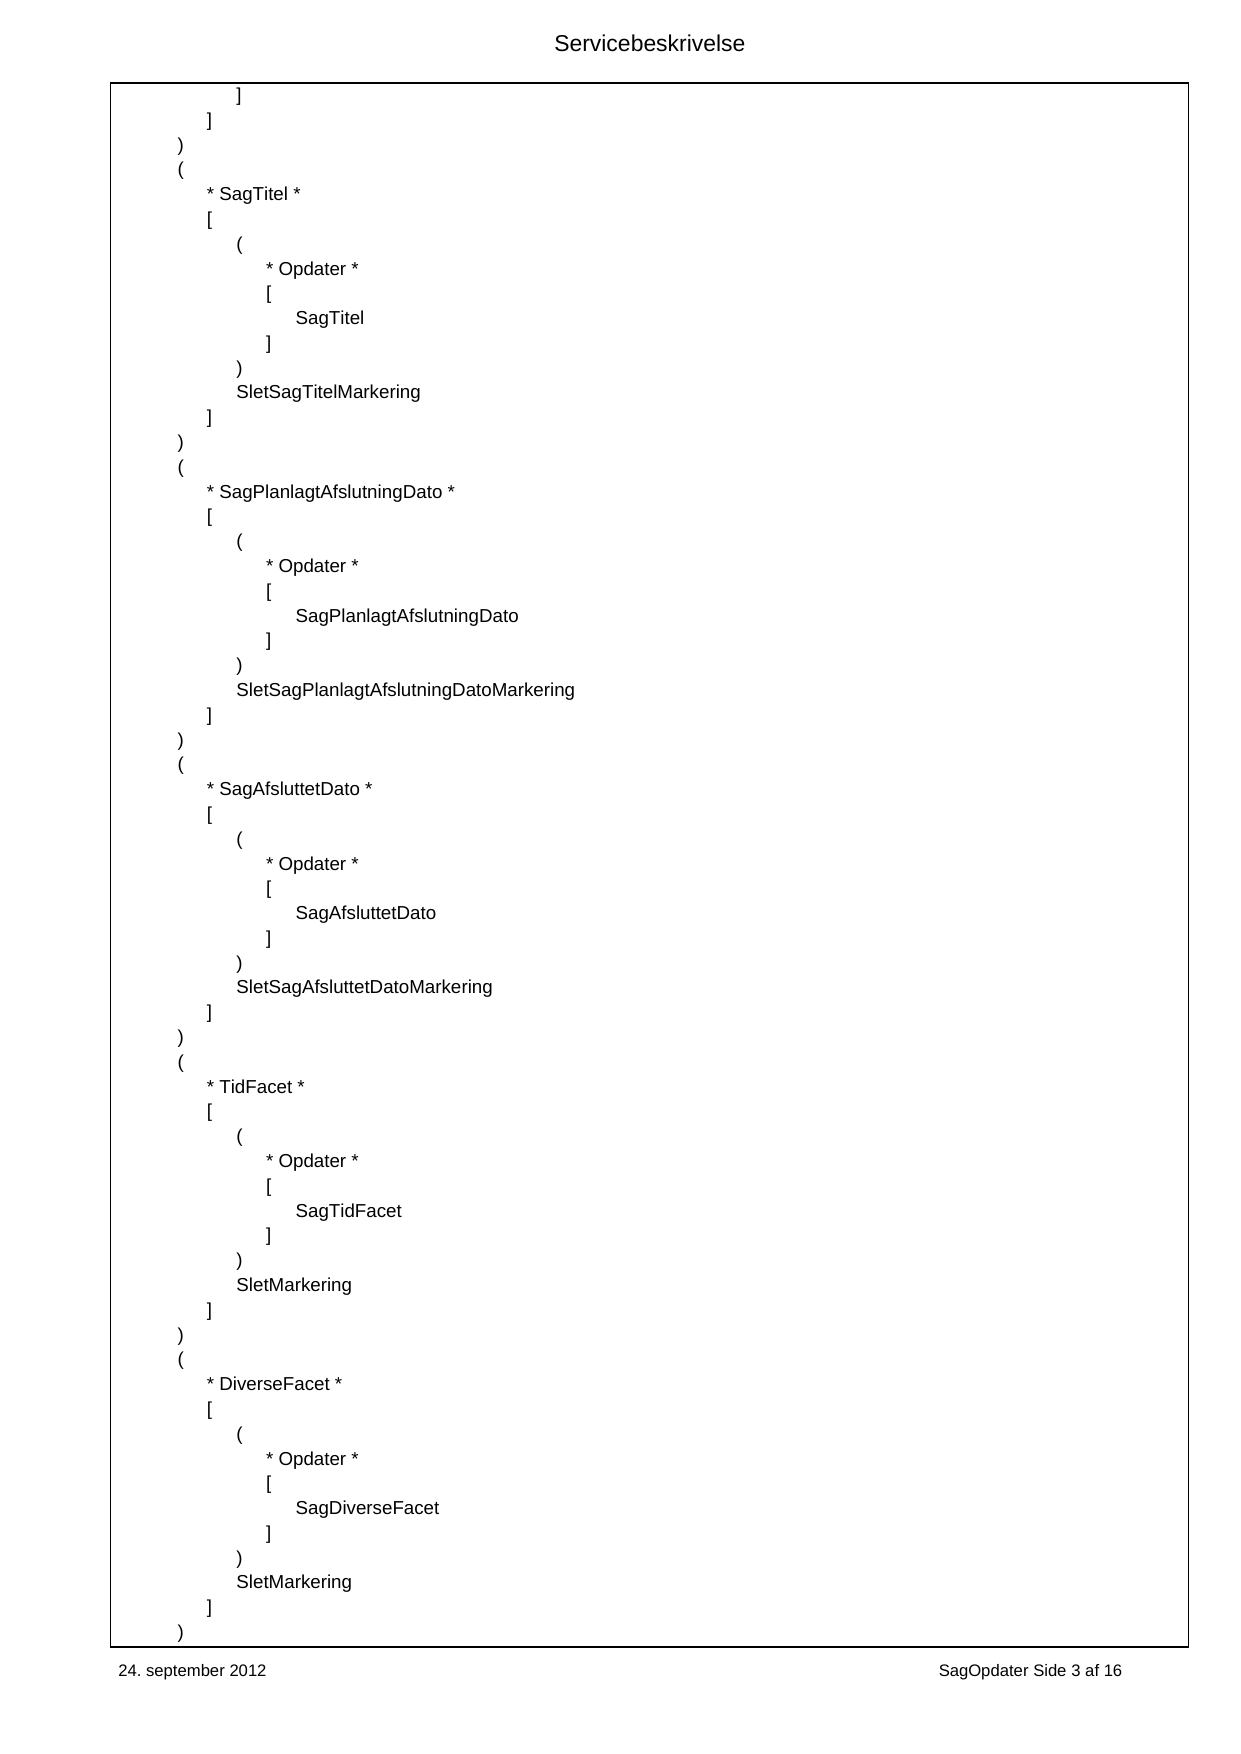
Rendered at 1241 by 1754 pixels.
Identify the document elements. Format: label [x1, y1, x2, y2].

table_cell [111, 84, 1188, 1646]
